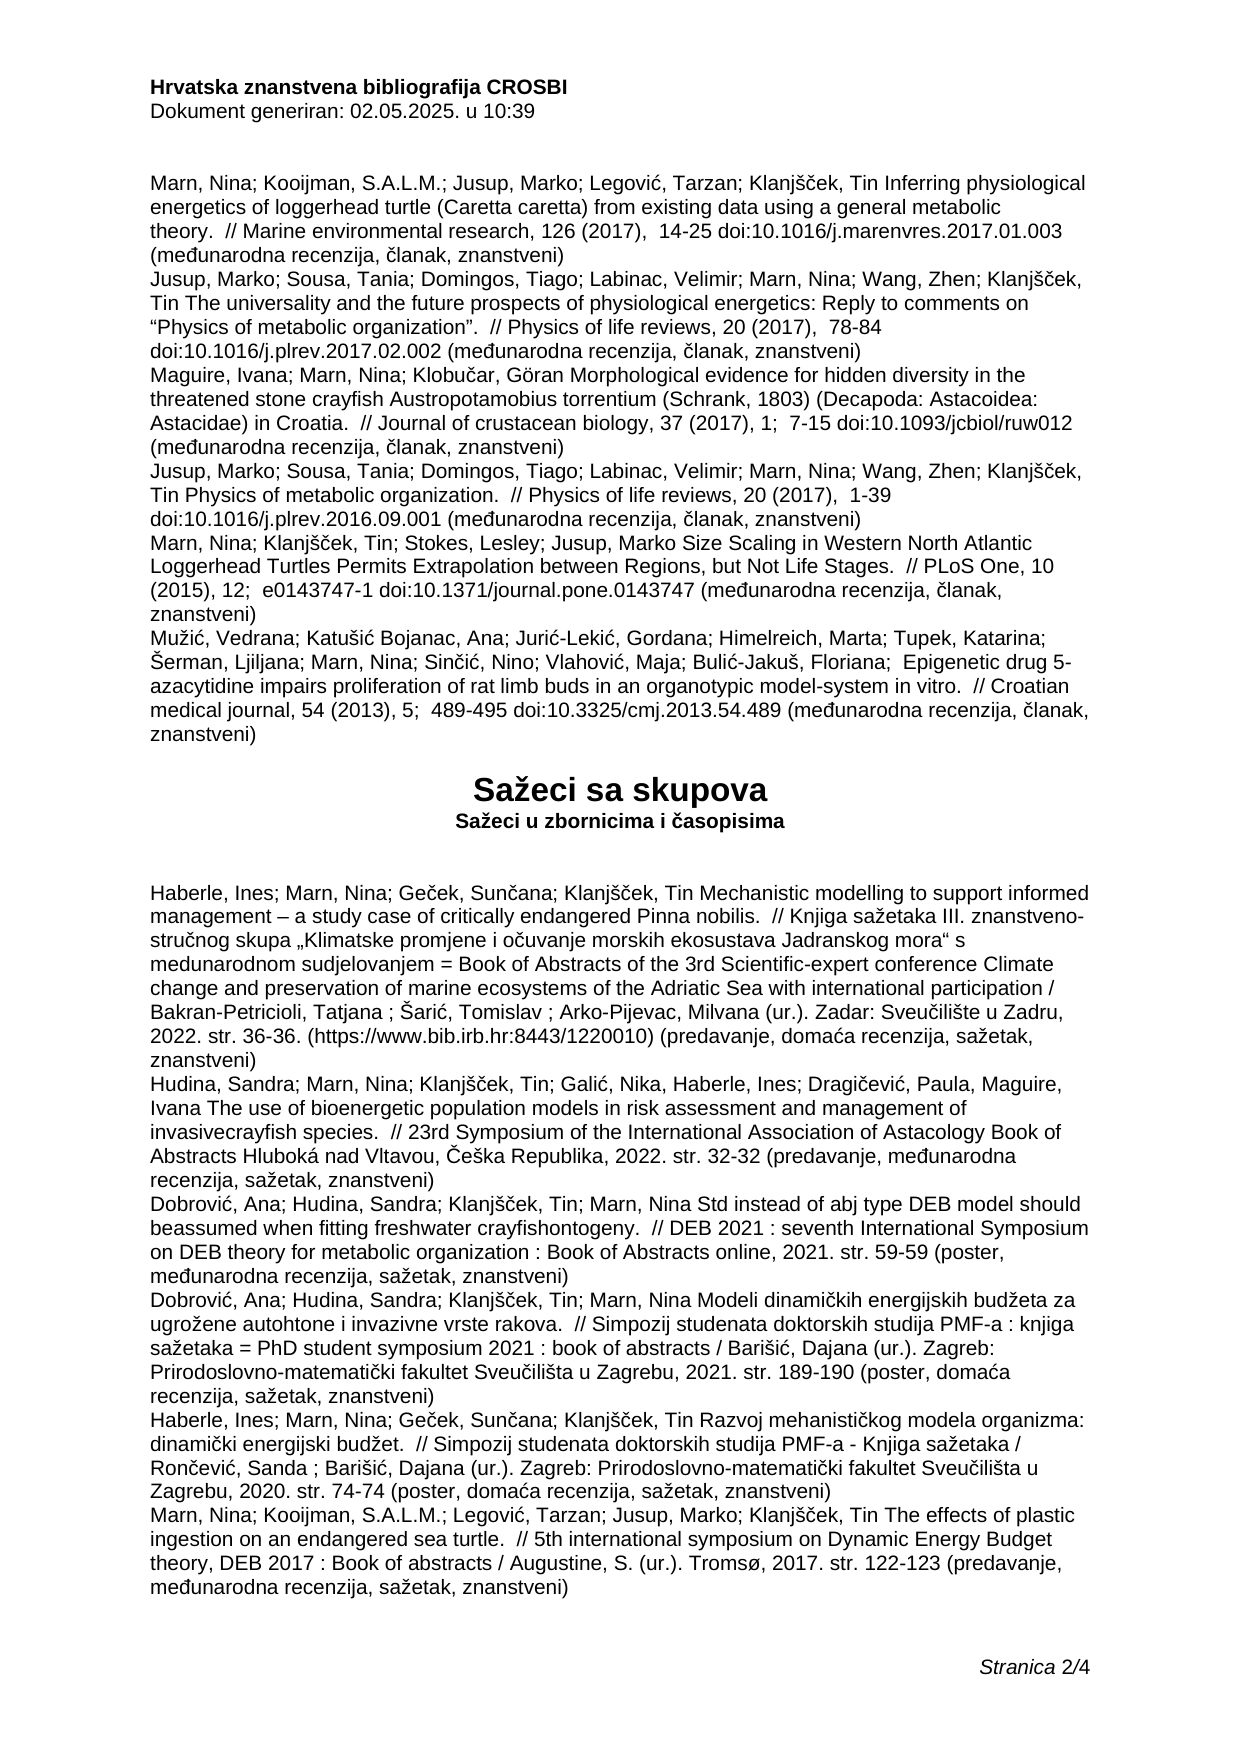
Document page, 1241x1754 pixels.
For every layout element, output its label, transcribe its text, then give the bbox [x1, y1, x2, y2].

text Dobrović, Ana; Hudina, Sandra; Klanjšček, Tin; Marn, Nina [150, 1288, 1090, 1407]
subtitle Sažeci u zbornicima i časopisima [150, 808, 1090, 832]
text Haberle, Ines; Marn, Nina; Geček, Sunčana; Klanjšček, Tin [150, 880, 1090, 1072]
text Mužić, Vedrana; Katušić Bojanac, Ana; Jurić-Lekić, Gordana; Himelreich, Marta; Tupek, Katarina; Šerman, Ljiljana; Marn, Nina; Sinčić, Nino; Vlahović, Maja; Bulić-Jakuš, Floriana; [150, 626, 1090, 746]
subtitle Sažeci sa skupova [150, 770, 1090, 808]
text Jusup, Marko; Sousa, Tania; Domingos, Tiago; Labinac, Velimir; Marn, Nina; Wang, Zhen; Klanjšček, Tin [150, 458, 1090, 530]
text Hudina, Sandra; Marn, Nina; Klanjšček, Tin; Galić, Nika, Haberle, Ines; Dragičević, Paula, Maguire, Ivana [150, 1072, 1090, 1192]
text Marn, Nina; Kooijman, S.A.L.M.; Legović, Tarzan; Jusup, Marko; Klanjšček, Tin [150, 1503, 1090, 1599]
text Maguire, Ivana; Marn, Nina; Klobučar, Göran [150, 363, 1090, 458]
text Dobrović, Ana; Hudina, Sandra; Klanjšček, Tin; Marn, Nina [150, 1192, 1090, 1288]
text Marn, Nina; Klanjšček, Tin; Stokes, Lesley; Jusup, Marko [150, 530, 1090, 626]
text Jusup, Marko; Sousa, Tania; Domingos, Tiago; Labinac, Velimir; Marn, Nina; Wang, Zhen; Klanjšček, Tin [150, 267, 1090, 363]
text Haberle, Ines; Marn, Nina; Geček, Sunčana; Klanjšček, Tin [150, 1407, 1090, 1503]
text Marn, Nina; Kooijman, S.A.L.M.; Jusup, Marko; Legović, Tarzan; Klanjšček, Tin [150, 171, 1090, 267]
